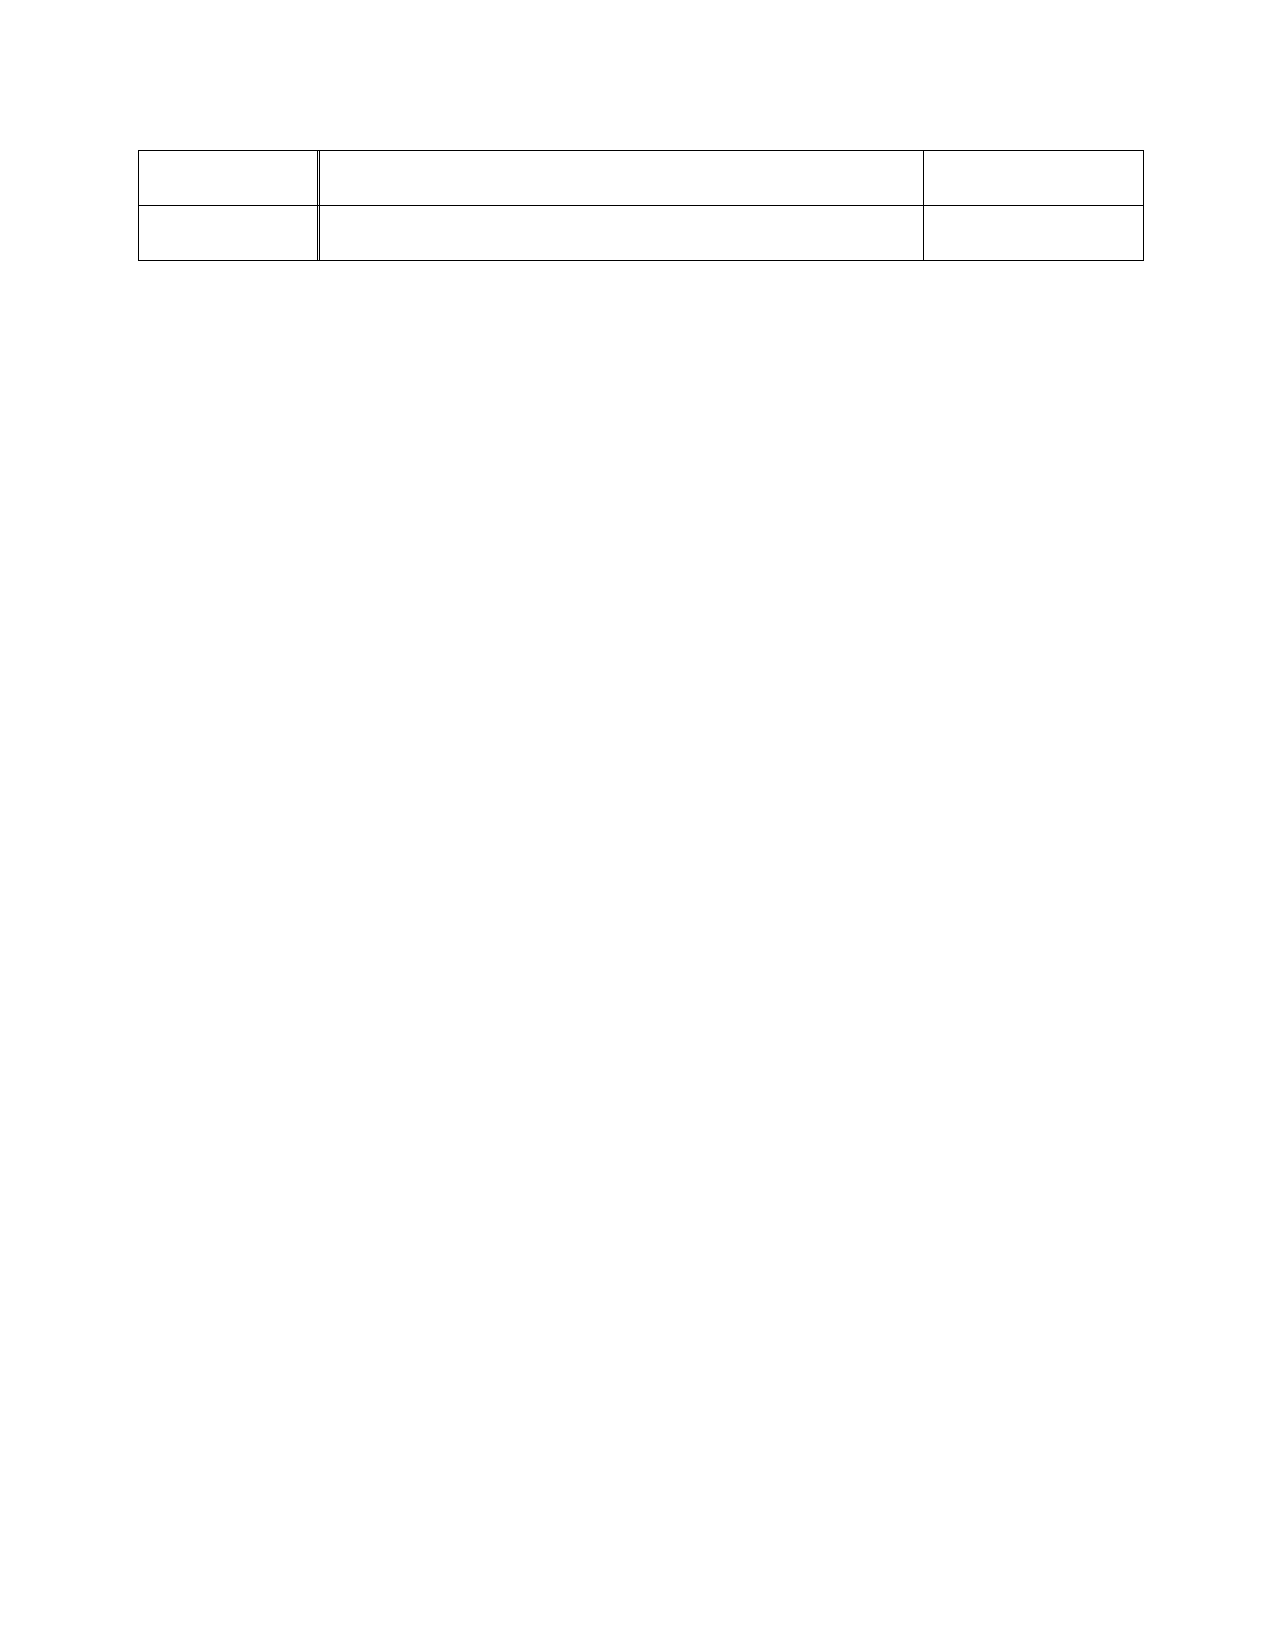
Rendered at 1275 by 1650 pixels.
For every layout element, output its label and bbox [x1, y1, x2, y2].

table_cell [139, 151, 317, 205]
table_cell [139, 206, 317, 260]
table_cell [924, 151, 1143, 205]
table_cell [320, 151, 923, 205]
table_cell [924, 206, 1143, 260]
table_cell [320, 206, 923, 260]
